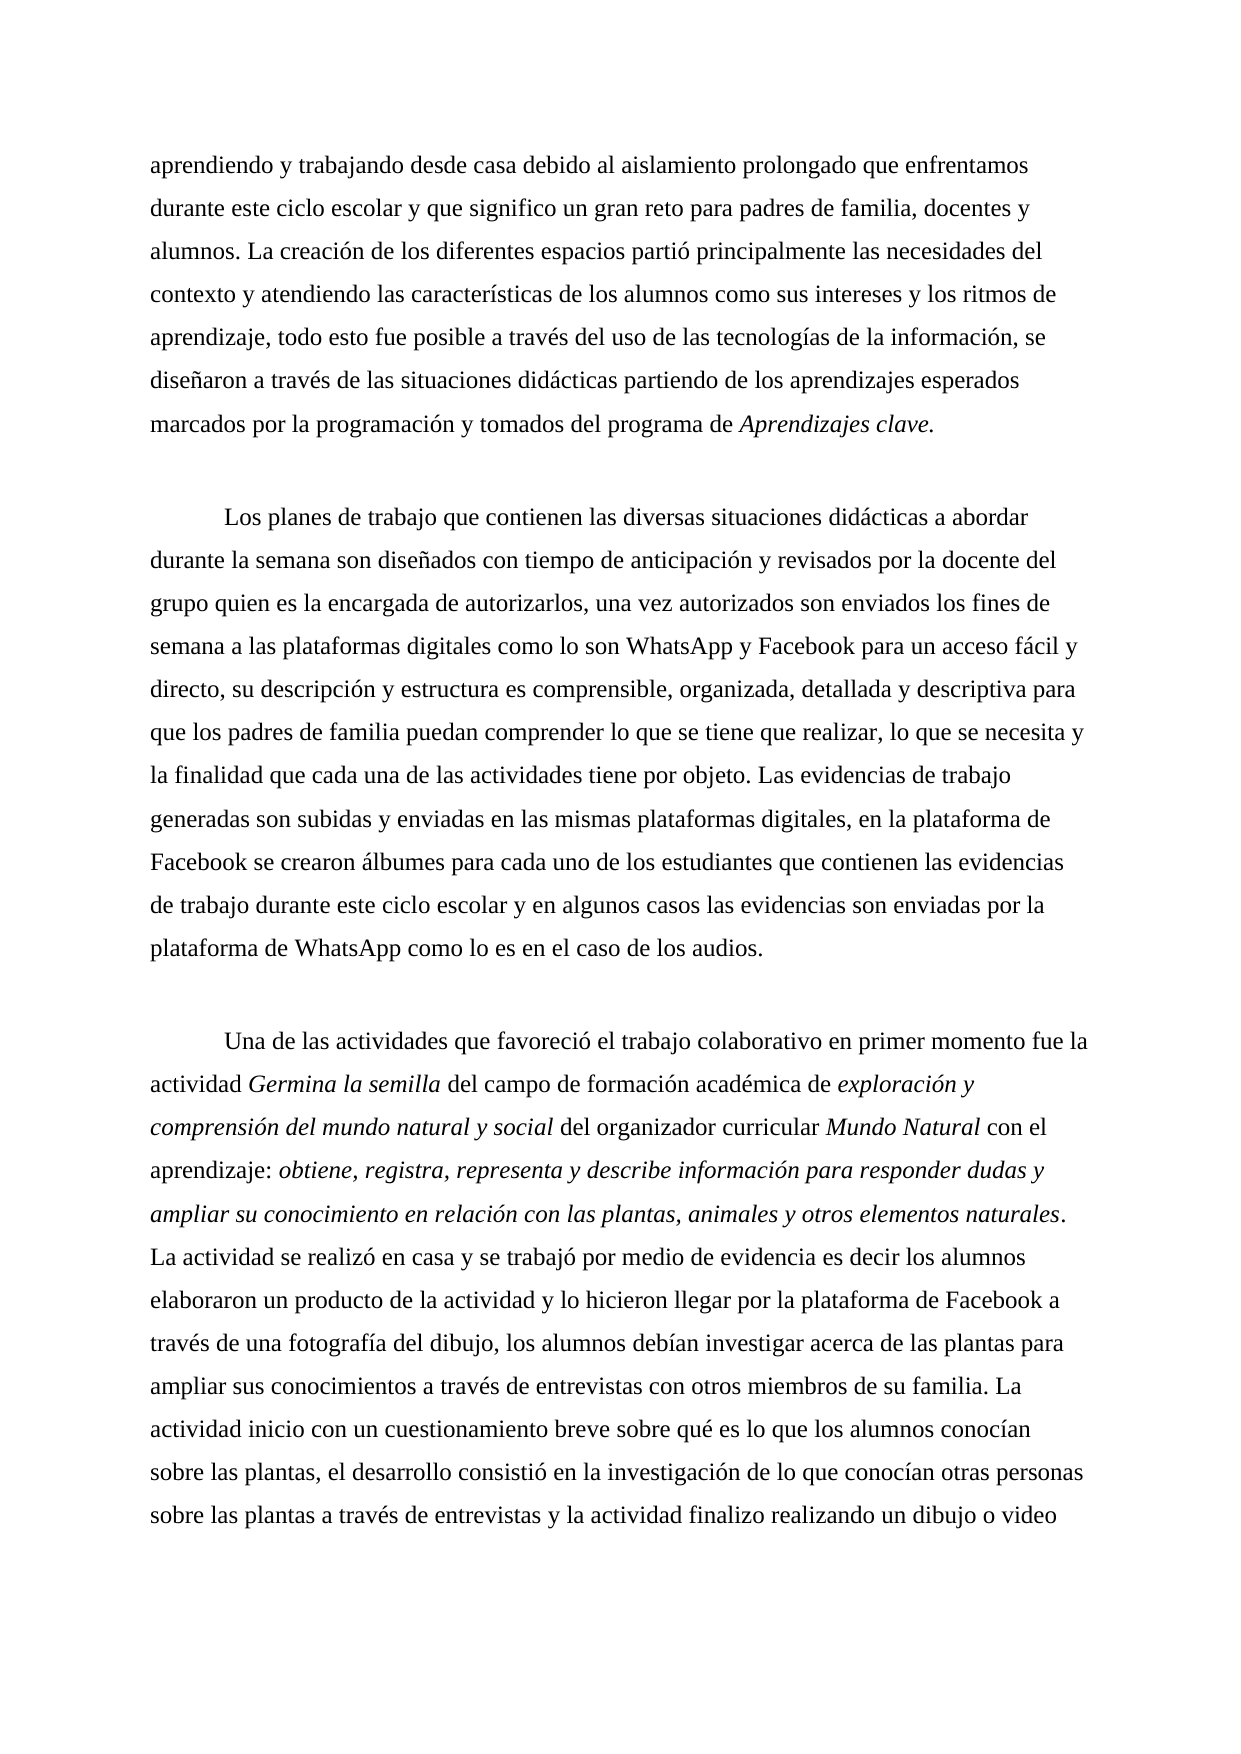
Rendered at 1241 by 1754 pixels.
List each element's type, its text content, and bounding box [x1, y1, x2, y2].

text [150, 150, 1090, 437]
text Los planes de trabajo que contienen las diversas situaciones didácticas a abordar durante la semana son diseñados con tiempo de anticipación y revisados por la docente del grupo quien es la encargada de autorizarlos, una vez autorizados son enviados los fines de semana a las plataformas digitales como lo son WhatsApp y Facebook para un acceso fácil y directo, su descripción y estructura es comprensible, organizada, detallada y descriptiva para que los padres de familia puedan comprender lo que se tiene que realizar, lo que se necesita y la finalidad que cada una de las actividades tiene por objeto. Las evidencias de trabajo generadas son subidas y enviadas en las mismas plataformas digitales, en la plataforma de Facebook se crearon álbumes para cada uno de los estudiantes que contienen las evidencias de trabajo durante este ciclo escolar y en algunos casos las evidencias son enviadas por la plataforma de WhatsApp como lo es en el caso de los audios. [150, 502, 1090, 962]
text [150, 1026, 1090, 1529]
